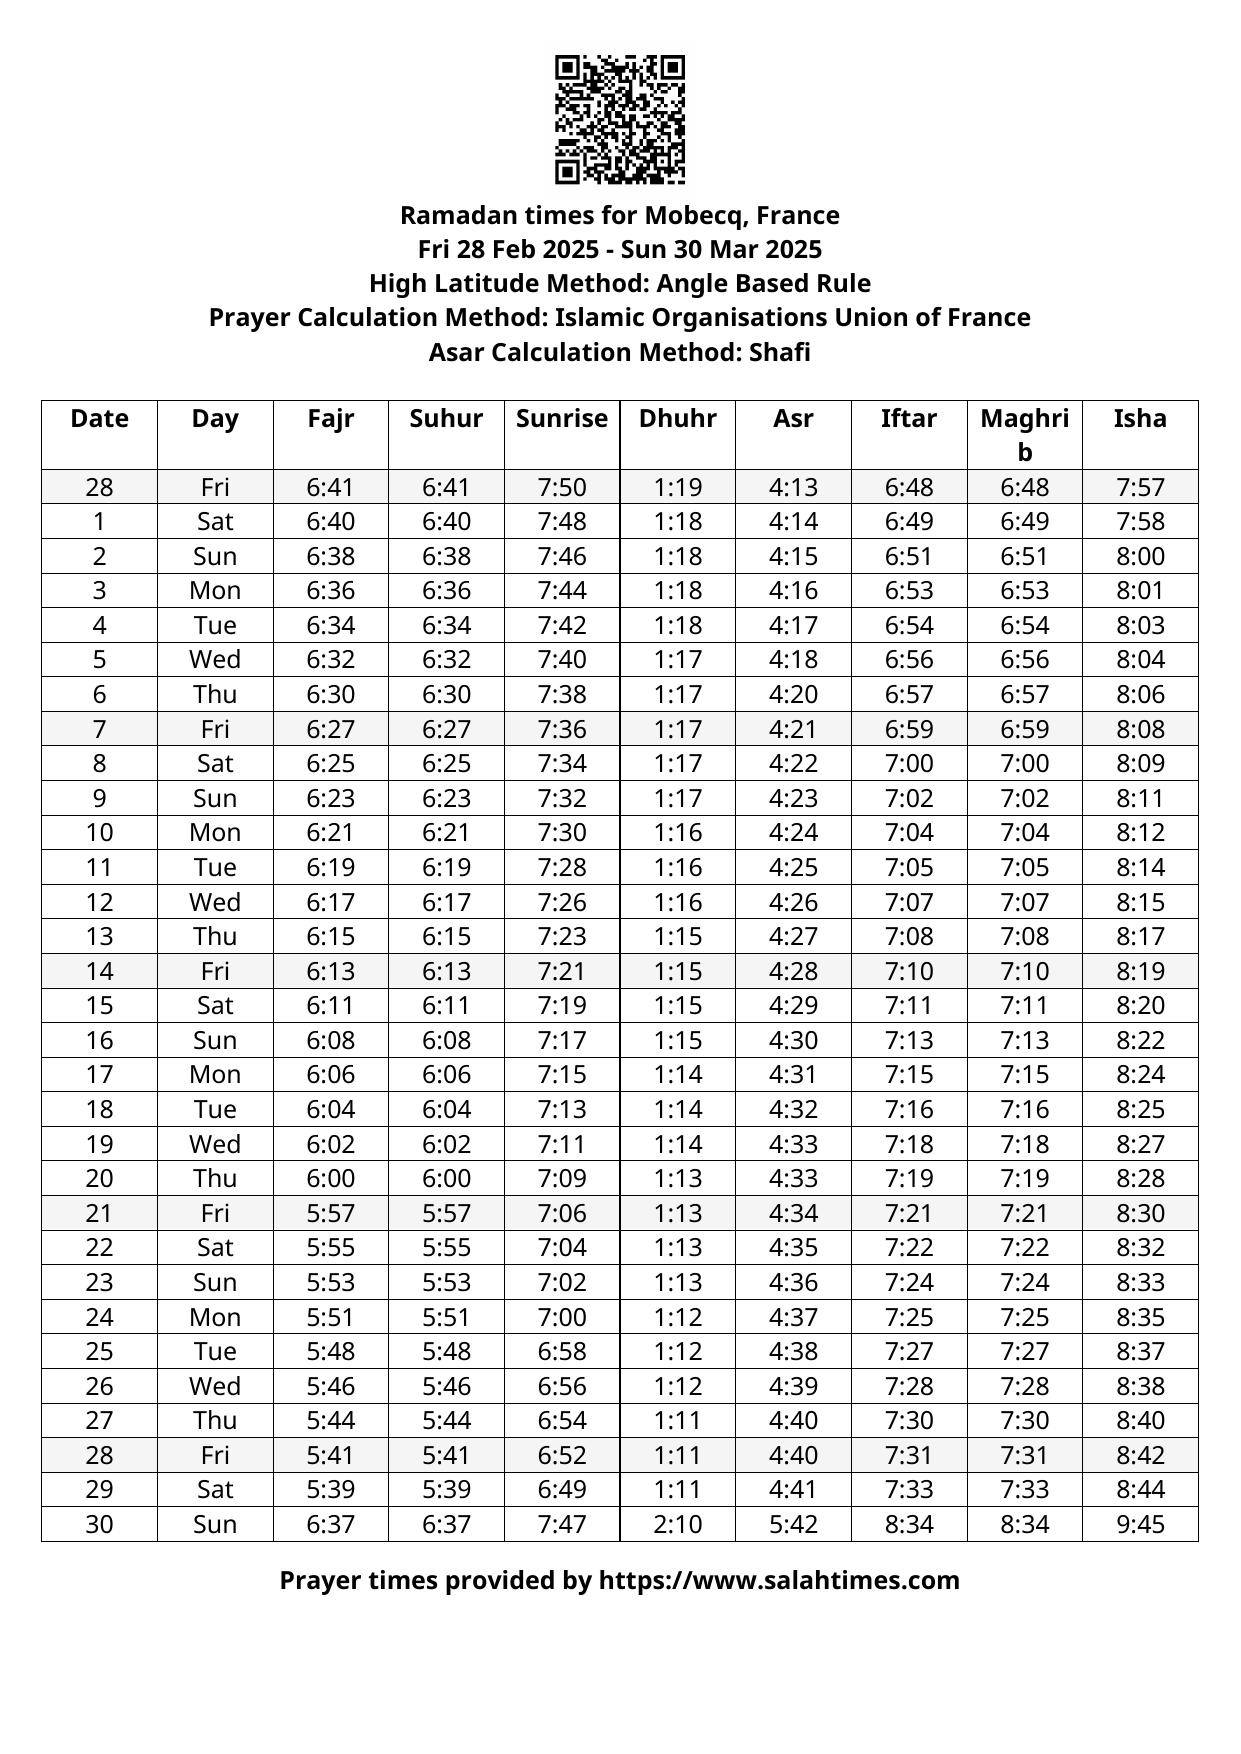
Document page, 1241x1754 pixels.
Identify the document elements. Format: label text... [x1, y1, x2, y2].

table_cell 8:19 [1083, 954, 1198, 987]
table_cell 7:02 [505, 1265, 619, 1299]
table_cell 1:13 [621, 1231, 735, 1264]
table_cell 5:48 [274, 1334, 388, 1368]
table_cell 7:22 [852, 1231, 967, 1264]
table_cell 6:23 [274, 781, 388, 814]
table_cell 30 [42, 1507, 157, 1541]
table_cell 7:15 [968, 1058, 1082, 1091]
table_cell 4:32 [736, 1092, 851, 1126]
table_cell Fri [158, 470, 273, 503]
table_cell 7:08 [852, 919, 967, 953]
table_cell 29 [42, 1473, 157, 1506]
table_cell 8:22 [1083, 1023, 1198, 1057]
table_cell 6:56 [505, 1369, 619, 1402]
table_cell 7:10 [852, 954, 967, 987]
table_cell 8:08 [1083, 712, 1198, 745]
table_cell 1:12 [621, 1334, 735, 1368]
table_cell 7:58 [1083, 504, 1198, 538]
table_cell 1:14 [621, 1092, 735, 1126]
table_cell 1:16 [621, 850, 735, 884]
table_cell Wed [158, 643, 273, 676]
table_cell 7:24 [852, 1265, 967, 1299]
table_cell 7:00 [505, 1300, 619, 1333]
table_cell 5:44 [389, 1404, 504, 1437]
table_cell 7:05 [852, 850, 967, 884]
table_cell 7:19 [505, 989, 619, 1022]
table_cell 6:13 [389, 954, 504, 987]
table_cell 1:14 [621, 1058, 735, 1091]
table_header Asr [736, 401, 851, 469]
table_cell 5:57 [389, 1196, 504, 1229]
table_cell 7:18 [968, 1127, 1082, 1160]
table_cell 1 [42, 504, 157, 538]
table_cell 6:59 [968, 712, 1082, 745]
table_cell Sat [158, 989, 273, 1022]
table_cell 6:51 [852, 539, 967, 572]
table_cell Sun [158, 781, 273, 814]
table_cell 7:31 [852, 1438, 967, 1472]
table_cell 7:05 [968, 850, 1082, 884]
table_header Isha [1083, 401, 1198, 469]
table_cell 8:24 [1083, 1058, 1198, 1091]
table_cell 1:17 [621, 712, 735, 745]
table_cell 7:27 [852, 1334, 967, 1368]
table_cell 3 [42, 574, 157, 607]
table_cell 1:11 [621, 1404, 735, 1437]
table_cell Sun [158, 1023, 273, 1057]
table_cell 4:35 [736, 1231, 851, 1264]
table_cell 6:32 [389, 643, 504, 676]
table_cell 4:36 [736, 1265, 851, 1299]
table_cell 1:15 [621, 919, 735, 953]
table_header Maghrib [968, 401, 1082, 469]
table_cell 6:36 [389, 574, 504, 607]
table_cell 6:04 [274, 1092, 388, 1126]
table_cell 7:21 [968, 1196, 1082, 1229]
table_cell 4:40 [736, 1404, 851, 1437]
table_cell 1:12 [621, 1300, 735, 1333]
table_cell 5:42 [736, 1507, 851, 1541]
table_cell 7:36 [505, 712, 619, 745]
table_cell 5:57 [274, 1196, 388, 1229]
table_cell 7:21 [505, 954, 619, 987]
table_cell Sat [158, 504, 273, 538]
table_cell 1:18 [621, 608, 735, 642]
table_cell 6:49 [968, 504, 1082, 538]
table_cell 6:06 [389, 1058, 504, 1091]
table_cell 7:27 [968, 1334, 1082, 1368]
table_cell 4:13 [736, 470, 851, 503]
table_cell 6:25 [274, 746, 388, 780]
table_cell 7:19 [968, 1161, 1082, 1195]
table_cell 6:49 [852, 504, 967, 538]
table_cell 6:32 [274, 643, 388, 676]
table_cell 4:31 [736, 1058, 851, 1091]
table_cell 1:13 [621, 1196, 735, 1229]
table_cell 5:44 [274, 1404, 388, 1437]
table_cell 6:11 [389, 989, 504, 1022]
table_cell Fri [158, 1438, 273, 1472]
table_cell 7:28 [968, 1369, 1082, 1402]
table_cell 7:40 [505, 643, 619, 676]
table_cell 8:37 [1083, 1334, 1198, 1368]
table_cell 7:22 [968, 1231, 1082, 1264]
table_cell 8:35 [1083, 1300, 1198, 1333]
table_cell 4:40 [736, 1438, 851, 1472]
table_cell 8:44 [1083, 1473, 1198, 1506]
table_cell 8:40 [1083, 1404, 1198, 1437]
table_cell 24 [42, 1300, 157, 1333]
table_cell 1:17 [621, 746, 735, 780]
table_cell 5:55 [389, 1231, 504, 1264]
table_cell 7:50 [505, 470, 619, 503]
table_cell 7:11 [505, 1127, 619, 1160]
table_cell 9 [42, 781, 157, 814]
table_cell 8:27 [1083, 1127, 1198, 1160]
table_cell 6:02 [389, 1127, 504, 1160]
text Fri 28 Feb 2025 - Sun 30 Mar 2025 [42, 232, 1198, 266]
table_cell 1:15 [621, 1023, 735, 1057]
table_cell 14 [42, 954, 157, 987]
table_cell 7:57 [1083, 470, 1198, 503]
table_cell 7:30 [968, 1404, 1082, 1437]
table_cell 7:26 [505, 885, 619, 918]
table_cell 1:19 [621, 470, 735, 503]
table_cell 7:00 [968, 746, 1082, 780]
table_cell 6:38 [389, 539, 504, 572]
table_cell 7:47 [505, 1507, 619, 1541]
table_cell 6:54 [852, 608, 967, 642]
table_cell Mon [158, 816, 273, 849]
table_header Dhuhr [621, 401, 735, 469]
table_cell 7:30 [505, 816, 619, 849]
table_cell Sun [158, 539, 273, 572]
table_cell 7:42 [505, 608, 619, 642]
table_cell 4:26 [736, 885, 851, 918]
table_cell 21 [42, 1196, 157, 1229]
table_cell 5:46 [389, 1369, 504, 1402]
table_cell 7:15 [852, 1058, 967, 1091]
table_cell 1:12 [621, 1369, 735, 1402]
table_cell 4:24 [736, 816, 851, 849]
table_cell 7:09 [505, 1161, 619, 1195]
table_cell 1:13 [621, 1161, 735, 1195]
table_cell 1:17 [621, 781, 735, 814]
table_cell 6:36 [274, 574, 388, 607]
table_cell 7:25 [968, 1300, 1082, 1333]
table_cell 27 [42, 1404, 157, 1437]
table_cell 6:00 [274, 1161, 388, 1195]
table_cell Thu [158, 677, 273, 711]
table_cell 8:25 [1083, 1092, 1198, 1126]
table_cell 7:16 [852, 1092, 967, 1126]
table_cell 6:41 [274, 470, 388, 503]
table_cell 6:54 [968, 608, 1082, 642]
table_cell 7:02 [852, 781, 967, 814]
table_cell Sun [158, 1507, 273, 1541]
table_cell 6:53 [968, 574, 1082, 607]
table_cell 6:08 [389, 1023, 504, 1057]
table_cell 6:27 [389, 712, 504, 745]
table_cell 7:28 [852, 1369, 967, 1402]
table_cell 7:24 [968, 1265, 1082, 1299]
table_cell 6:37 [389, 1507, 504, 1541]
table_cell 5:41 [274, 1438, 388, 1472]
table_cell 5:53 [274, 1265, 388, 1299]
table_cell 6:56 [852, 643, 967, 676]
table_cell Wed [158, 1369, 273, 1402]
table_cell 7:38 [505, 677, 619, 711]
table_cell 6:49 [505, 1473, 619, 1506]
table_cell Fri [158, 712, 273, 745]
table_cell 7 [42, 712, 157, 745]
table_cell 6:57 [968, 677, 1082, 711]
table_cell 7:46 [505, 539, 619, 572]
table_cell 8:12 [1083, 816, 1198, 849]
table_cell 6:41 [389, 470, 504, 503]
table_cell 1:18 [621, 574, 735, 607]
table_cell 6:15 [274, 919, 388, 953]
table_cell 4:33 [736, 1127, 851, 1160]
table_cell 4:34 [736, 1196, 851, 1229]
table_cell 26 [42, 1369, 157, 1402]
table_cell 1:17 [621, 643, 735, 676]
table_cell 4:25 [736, 850, 851, 884]
table_cell 8:20 [1083, 989, 1198, 1022]
table_cell 8 [42, 746, 157, 780]
table_cell 7:11 [852, 989, 967, 1022]
table_cell 7:13 [968, 1023, 1082, 1057]
table_cell Thu [158, 919, 273, 953]
table_cell 4:30 [736, 1023, 851, 1057]
table_cell 19 [42, 1127, 157, 1160]
table_cell 1:18 [621, 504, 735, 538]
table_cell 4:39 [736, 1369, 851, 1402]
text Prayer Calculation Method: Islamic Organisations Union of France [42, 300, 1198, 334]
table_cell 8:00 [1083, 539, 1198, 572]
table_cell 7:13 [852, 1023, 967, 1057]
table_cell 7:28 [505, 850, 619, 884]
table_header Suhur [389, 401, 504, 469]
table_cell 4:14 [736, 504, 851, 538]
table_cell 8:11 [1083, 781, 1198, 814]
table_cell Sat [158, 1473, 273, 1506]
table_cell 6:19 [274, 850, 388, 884]
table_cell 7:21 [852, 1196, 967, 1229]
table_cell 2:10 [621, 1507, 735, 1541]
picture [542, 41, 699, 198]
table_cell 5:53 [389, 1265, 504, 1299]
table_cell 2 [42, 539, 157, 572]
table_cell 6:21 [274, 816, 388, 849]
table_cell 12 [42, 885, 157, 918]
table_cell 6:23 [389, 781, 504, 814]
table_cell 11 [42, 850, 157, 884]
table_cell 6:59 [852, 712, 967, 745]
table_cell 8:34 [968, 1507, 1082, 1541]
table_cell Wed [158, 885, 273, 918]
table_cell 6 [42, 677, 157, 711]
table_cell 9:45 [1083, 1507, 1198, 1541]
table_cell 7:34 [505, 746, 619, 780]
table_cell 4:27 [736, 919, 851, 953]
table_cell 8:30 [1083, 1196, 1198, 1229]
table_cell 6:15 [389, 919, 504, 953]
table_cell 1:15 [621, 989, 735, 1022]
table_cell 6:27 [274, 712, 388, 745]
table_cell 6:53 [852, 574, 967, 607]
table_cell 8:06 [1083, 677, 1198, 711]
table_cell 5:39 [274, 1473, 388, 1506]
table_cell 8:17 [1083, 919, 1198, 953]
table_cell Mon [158, 1058, 273, 1091]
table_cell 4:38 [736, 1334, 851, 1368]
table_cell 7:18 [852, 1127, 967, 1160]
table_cell 6:19 [389, 850, 504, 884]
table_cell 4:41 [736, 1473, 851, 1506]
table_cell 7:23 [505, 919, 619, 953]
table_cell 10 [42, 816, 157, 849]
table_cell Thu [158, 1404, 273, 1437]
table_cell Sun [158, 1265, 273, 1299]
table_cell 6:57 [852, 677, 967, 711]
table_cell 6:34 [389, 608, 504, 642]
table_cell 6:40 [274, 504, 388, 538]
table_cell 1:16 [621, 885, 735, 918]
table_cell Sat [158, 746, 273, 780]
table_cell 4:23 [736, 781, 851, 814]
text Ramadan times for Mobecq, France [42, 198, 1198, 232]
table_cell 6:30 [274, 677, 388, 711]
table_cell 7:32 [505, 781, 619, 814]
table_cell 5:51 [389, 1300, 504, 1333]
table_cell 6:17 [274, 885, 388, 918]
table_cell 7:33 [968, 1473, 1082, 1506]
table_cell 8:09 [1083, 746, 1198, 780]
table_cell Tue [158, 1092, 273, 1126]
table_cell 6:08 [274, 1023, 388, 1057]
table_cell 7:07 [852, 885, 967, 918]
table_cell 7:08 [968, 919, 1082, 953]
table_cell 6:21 [389, 816, 504, 849]
table_cell 5 [42, 643, 157, 676]
table_cell 7:15 [505, 1058, 619, 1091]
table_cell 1:11 [621, 1473, 735, 1506]
table_cell 7:44 [505, 574, 619, 607]
table_cell 20 [42, 1161, 157, 1195]
table_cell 4:22 [736, 746, 851, 780]
table_cell 7:19 [852, 1161, 967, 1195]
table_cell 28 [42, 1438, 157, 1472]
table_cell 5:55 [274, 1231, 388, 1264]
table_cell 5:41 [389, 1438, 504, 1472]
table_cell 1:17 [621, 677, 735, 711]
table_cell 15 [42, 989, 157, 1022]
table_cell Thu [158, 1161, 273, 1195]
table_cell 7:33 [852, 1473, 967, 1506]
table_cell 6:11 [274, 989, 388, 1022]
table_cell 7:04 [505, 1231, 619, 1264]
table_cell 23 [42, 1265, 157, 1299]
table_cell 7:00 [852, 746, 967, 780]
table_cell 6:48 [968, 470, 1082, 503]
table_cell 4:20 [736, 677, 851, 711]
table_cell 6:30 [389, 677, 504, 711]
table_cell 8:04 [1083, 643, 1198, 676]
table_cell 4:33 [736, 1161, 851, 1195]
table_cell 1:16 [621, 816, 735, 849]
table_cell 4:28 [736, 954, 851, 987]
table_header Day [158, 401, 273, 469]
table_cell 1:13 [621, 1265, 735, 1299]
table_cell 6:56 [968, 643, 1082, 676]
table_cell 5:46 [274, 1369, 388, 1402]
table_cell 6:25 [389, 746, 504, 780]
table_cell Tue [158, 608, 273, 642]
table_cell 7:02 [968, 781, 1082, 814]
table_cell 4:15 [736, 539, 851, 572]
table_cell 6:37 [274, 1507, 388, 1541]
table_cell 5:48 [389, 1334, 504, 1368]
table_cell 13 [42, 919, 157, 953]
table_header Sunrise [505, 401, 619, 469]
table_cell 5:39 [389, 1473, 504, 1506]
table_cell 6:58 [505, 1334, 619, 1368]
table_cell 7:11 [968, 989, 1082, 1022]
table_cell 6:48 [852, 470, 967, 503]
table_cell 7:16 [968, 1092, 1082, 1126]
table_cell 22 [42, 1231, 157, 1264]
table_cell 6:38 [274, 539, 388, 572]
table_cell 6:54 [505, 1404, 619, 1437]
text Prayer times provided by https://www.salahtimes.com [42, 1563, 1198, 1597]
table_cell Mon [158, 574, 273, 607]
table_cell 1:14 [621, 1127, 735, 1160]
table_cell 7:13 [505, 1092, 619, 1126]
table_header Fajr [274, 401, 388, 469]
table_cell 4:18 [736, 643, 851, 676]
table_cell Fri [158, 1196, 273, 1229]
table_cell 7:25 [852, 1300, 967, 1333]
table_cell 6:51 [968, 539, 1082, 572]
table_cell 6:13 [274, 954, 388, 987]
table_cell 4:29 [736, 989, 851, 1022]
table_cell Mon [158, 1300, 273, 1333]
table_header Date [42, 401, 157, 469]
table_cell 6:02 [274, 1127, 388, 1160]
table_cell 8:33 [1083, 1265, 1198, 1299]
table_cell 7:48 [505, 504, 619, 538]
table_cell 4:17 [736, 608, 851, 642]
table_cell 1:11 [621, 1438, 735, 1472]
table_cell 4:16 [736, 574, 851, 607]
table_cell 8:32 [1083, 1231, 1198, 1264]
table_cell 7:10 [968, 954, 1082, 987]
table_cell 7:31 [968, 1438, 1082, 1472]
table_cell 4:21 [736, 712, 851, 745]
table_cell 6:34 [274, 608, 388, 642]
table_cell 7:07 [968, 885, 1082, 918]
table_cell 7:17 [505, 1023, 619, 1057]
table_cell Tue [158, 850, 273, 884]
table_cell 4 [42, 608, 157, 642]
table_cell 28 [42, 470, 157, 503]
table_cell 8:28 [1083, 1161, 1198, 1195]
table_cell 5:51 [274, 1300, 388, 1333]
table_cell 6:00 [389, 1161, 504, 1195]
table_cell 16 [42, 1023, 157, 1057]
table_cell 4:37 [736, 1300, 851, 1333]
table_cell 8:14 [1083, 850, 1198, 884]
table_cell Sat [158, 1231, 273, 1264]
table_cell 25 [42, 1334, 157, 1368]
table_cell 7:04 [968, 816, 1082, 849]
table_cell 18 [42, 1092, 157, 1126]
table_cell 1:15 [621, 954, 735, 987]
table_cell 8:15 [1083, 885, 1198, 918]
table_cell 1:18 [621, 539, 735, 572]
table_cell 6:40 [389, 504, 504, 538]
text Asar Calculation Method: Shafi [42, 334, 1198, 368]
table_cell 8:34 [852, 1507, 967, 1541]
table_cell 7:06 [505, 1196, 619, 1229]
table_cell 6:17 [389, 885, 504, 918]
table_cell 8:03 [1083, 608, 1198, 642]
text High Latitude Method: Angle Based Rule [42, 266, 1198, 300]
table_cell 6:06 [274, 1058, 388, 1091]
table_cell Tue [158, 1334, 273, 1368]
table_cell 7:04 [852, 816, 967, 849]
table_cell 17 [42, 1058, 157, 1091]
table_cell 8:38 [1083, 1369, 1198, 1402]
table_cell 8:01 [1083, 574, 1198, 607]
table_cell 7:30 [852, 1404, 967, 1437]
table_header Iftar [852, 401, 967, 469]
table_cell 6:04 [389, 1092, 504, 1126]
table_cell 6:52 [505, 1438, 619, 1472]
table_cell Wed [158, 1127, 273, 1160]
table_cell Fri [158, 954, 273, 987]
table_cell 8:42 [1083, 1438, 1198, 1472]
